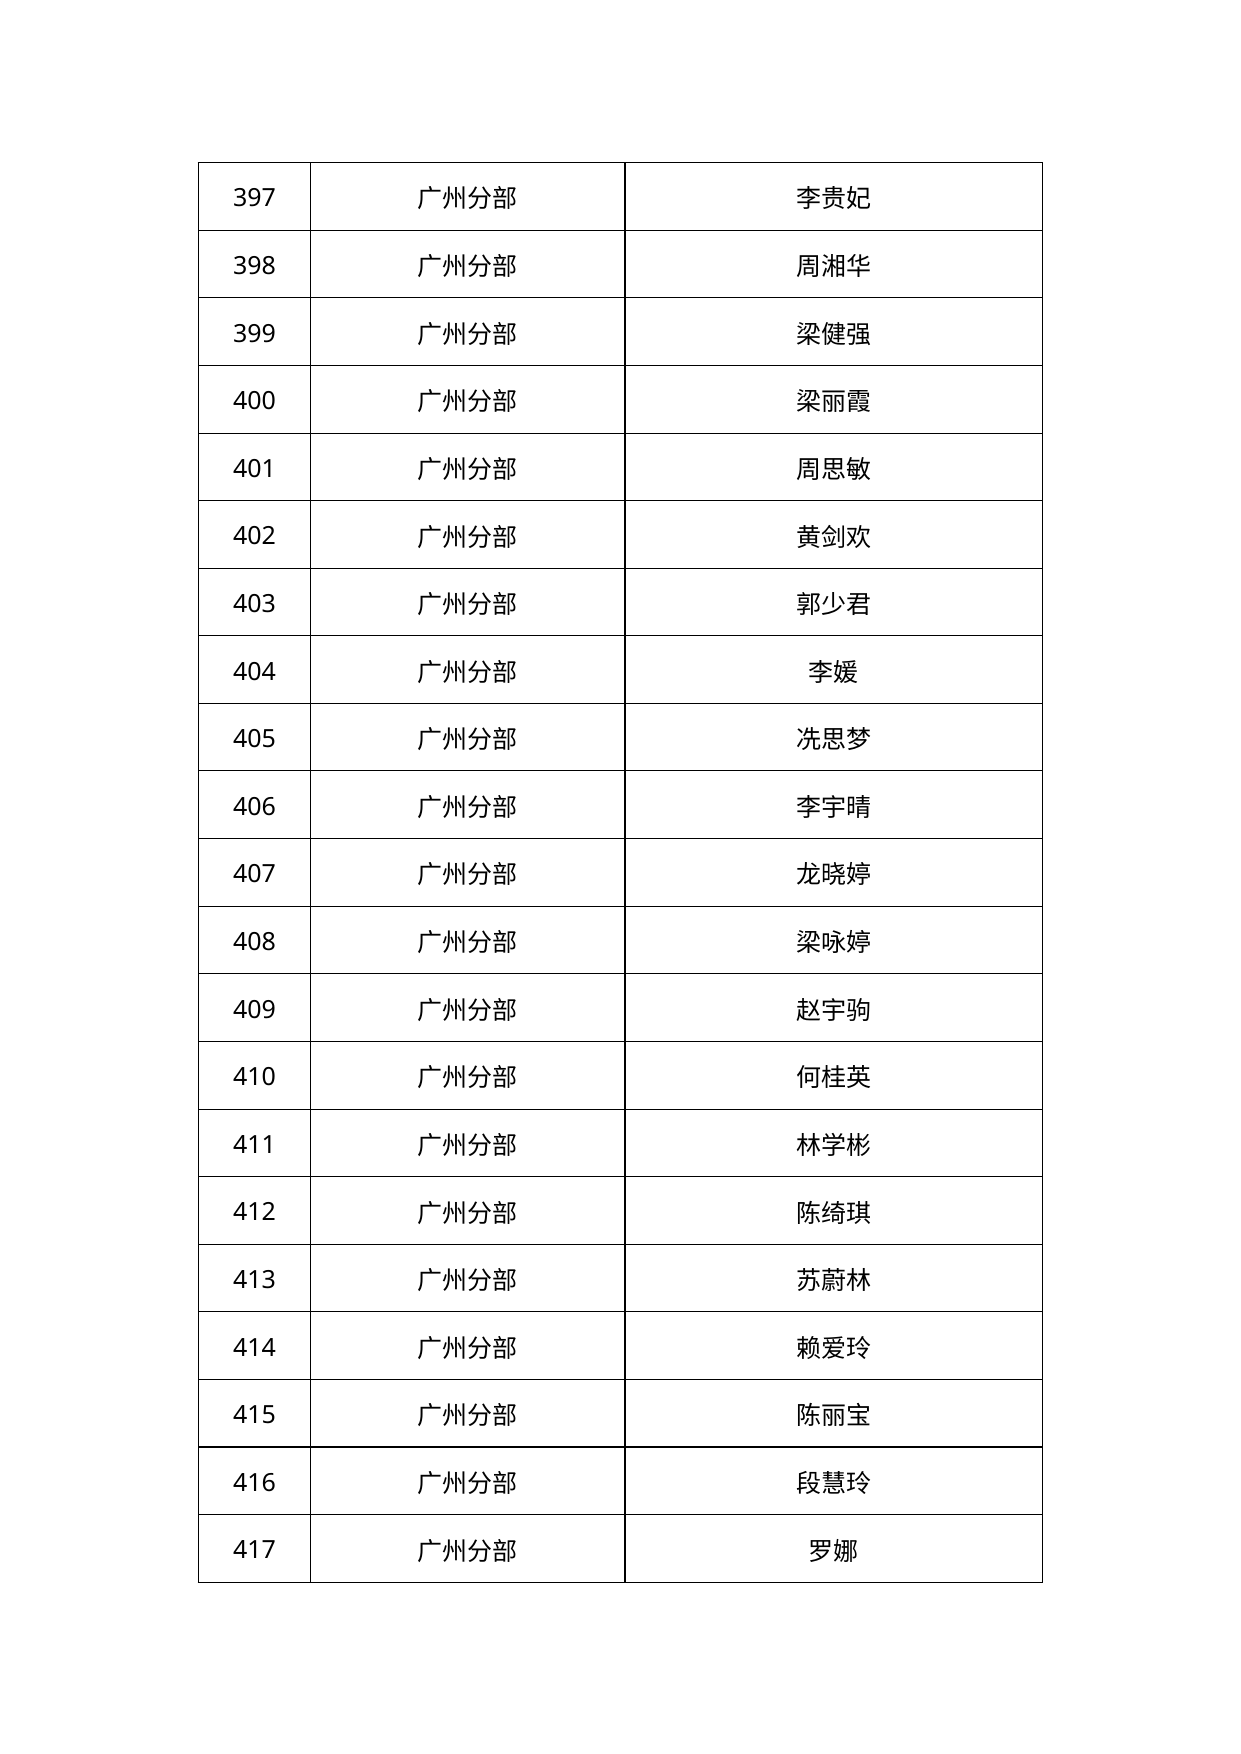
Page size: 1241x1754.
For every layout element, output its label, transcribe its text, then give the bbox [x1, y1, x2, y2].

table_cell 广州分部 [311, 907, 624, 973]
table_cell 陈丽宝 [626, 1380, 1042, 1446]
table_cell 罗娜 [626, 1515, 1042, 1582]
table_cell 广州分部 [311, 569, 624, 635]
table_cell 龙晓婷 [626, 839, 1042, 906]
table_cell 何桂英 [626, 1042, 1042, 1108]
table_cell 周湘华 [626, 231, 1042, 297]
table_cell 广州分部 [311, 1042, 624, 1108]
table_cell 401 [199, 434, 310, 500]
table_cell 赖爱玲 [626, 1312, 1042, 1379]
table_cell 广州分部 [311, 1312, 624, 1379]
table_cell 广州分部 [311, 231, 624, 297]
table_cell 广州分部 [311, 839, 624, 906]
table_cell 广州分部 [311, 1380, 624, 1446]
table_cell 段慧玲 [626, 1448, 1042, 1514]
table_cell 400 [199, 366, 310, 432]
table_cell 404 [199, 636, 310, 703]
table_cell 广州分部 [311, 974, 624, 1041]
table_cell 397 [199, 163, 310, 229]
table_cell 399 [199, 298, 310, 365]
table_cell 广州分部 [311, 163, 624, 229]
table_cell 苏蔚林 [626, 1245, 1042, 1311]
table_cell 陈绮琪 [626, 1177, 1042, 1244]
table_cell 413 [199, 1245, 310, 1311]
table_cell 广州分部 [311, 1245, 624, 1311]
table_cell 广州分部 [311, 298, 624, 365]
table_cell 梁丽霞 [626, 366, 1042, 432]
table_cell 冼思梦 [626, 704, 1042, 770]
table_cell 李媛 [626, 636, 1042, 703]
table_cell 郭少君 [626, 569, 1042, 635]
table_cell 412 [199, 1177, 310, 1244]
table_cell 415 [199, 1380, 310, 1446]
table_cell 梁健强 [626, 298, 1042, 365]
table_cell 398 [199, 231, 310, 297]
table_cell 408 [199, 907, 310, 973]
table_cell 416 [199, 1448, 310, 1514]
table_cell 林学彬 [626, 1110, 1042, 1176]
table_cell 广州分部 [311, 1177, 624, 1244]
table_cell 广州分部 [311, 1515, 624, 1582]
table_cell 广州分部 [311, 771, 624, 838]
table_cell 广州分部 [311, 501, 624, 568]
table_cell 广州分部 [311, 1110, 624, 1176]
table_cell 广州分部 [311, 636, 624, 703]
table_cell 广州分部 [311, 434, 624, 500]
table_cell 李贵妃 [626, 163, 1042, 229]
table_cell 402 [199, 501, 310, 568]
table_cell 广州分部 [311, 366, 624, 432]
table_cell 梁咏婷 [626, 907, 1042, 973]
table_cell 410 [199, 1042, 310, 1108]
table_cell 403 [199, 569, 310, 635]
table_cell 414 [199, 1312, 310, 1379]
table_cell 409 [199, 974, 310, 1041]
table_cell 广州分部 [311, 1448, 624, 1514]
table_cell 407 [199, 839, 310, 906]
table_cell 李宇晴 [626, 771, 1042, 838]
table_cell 广州分部 [311, 704, 624, 770]
table_cell 411 [199, 1110, 310, 1176]
table_cell 417 [199, 1515, 310, 1582]
table_cell 周思敏 [626, 434, 1042, 500]
table_cell 黄剑欢 [626, 501, 1042, 568]
table_cell 405 [199, 704, 310, 770]
table_cell 赵宇驹 [626, 974, 1042, 1041]
table_cell 406 [199, 771, 310, 838]
